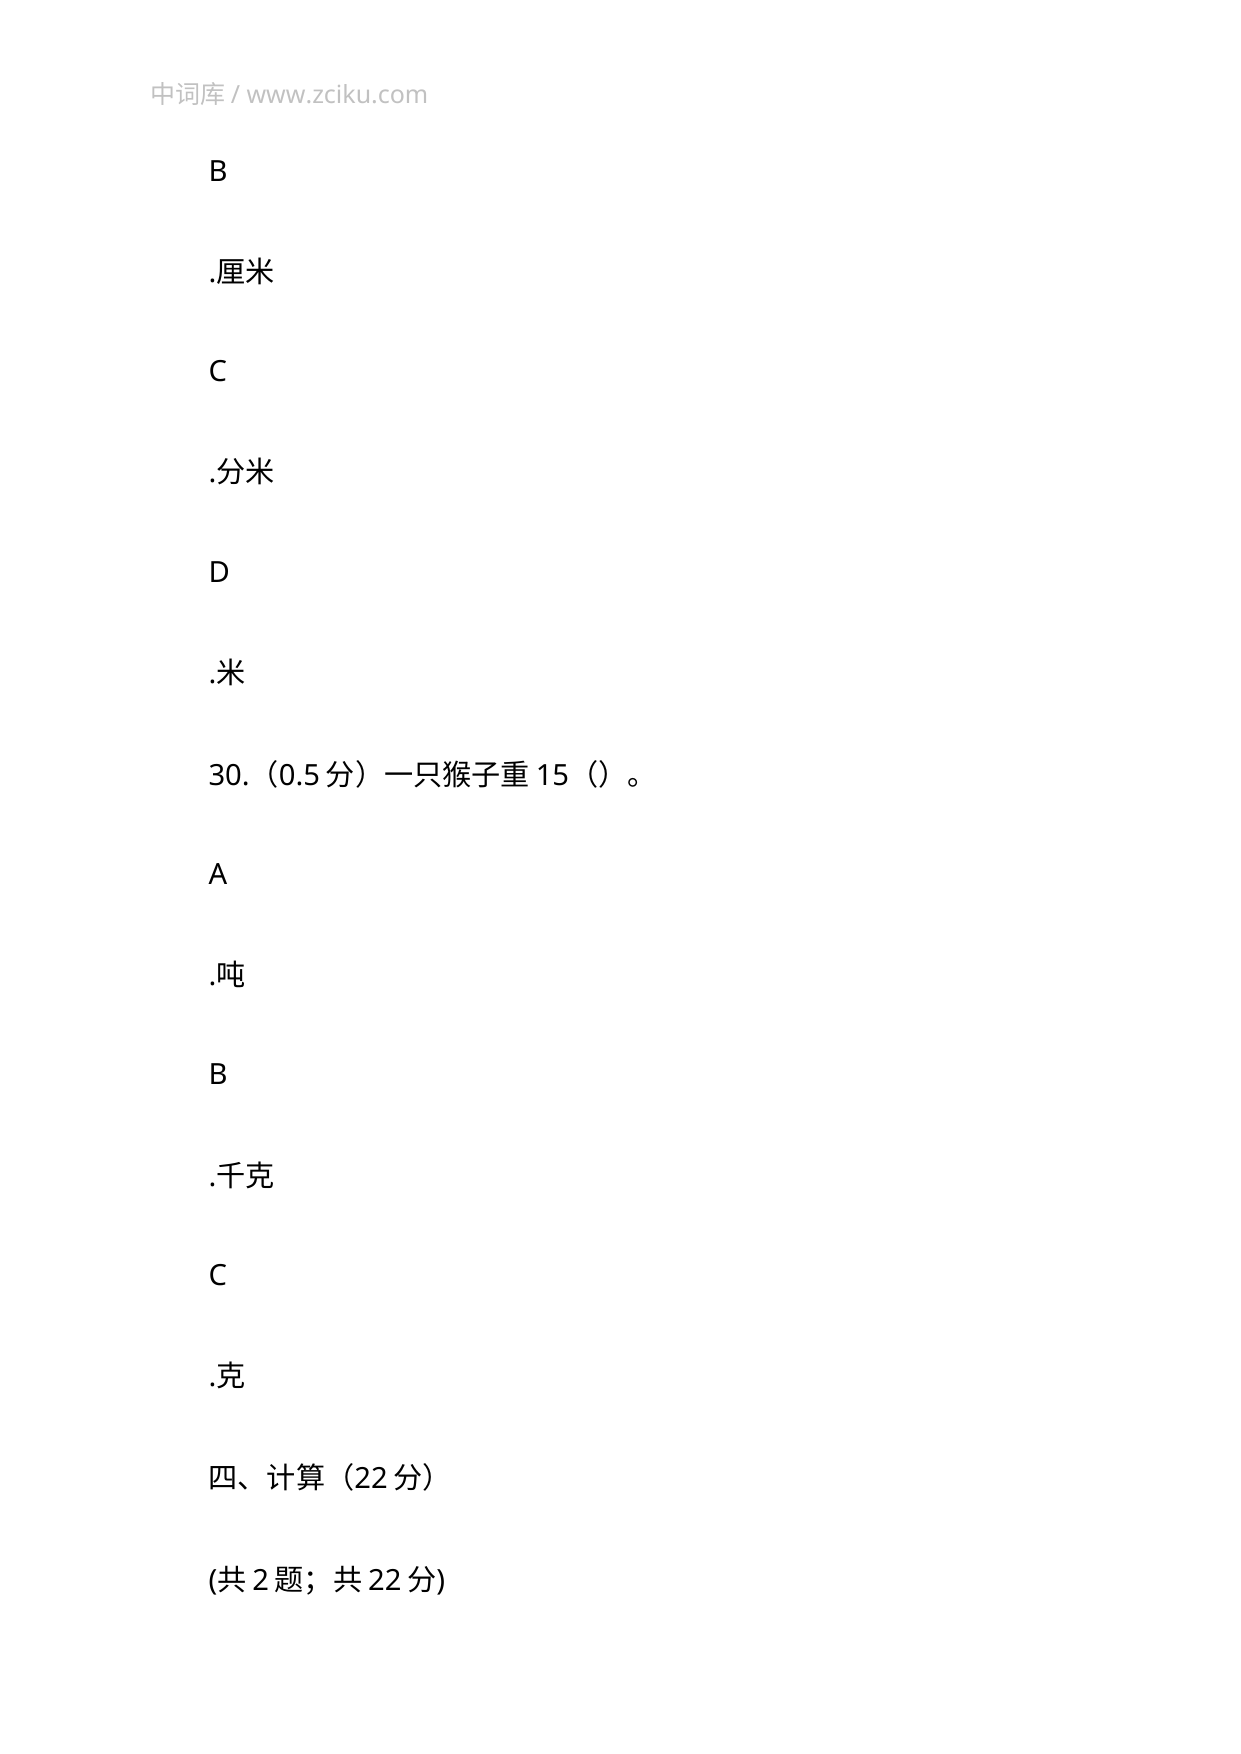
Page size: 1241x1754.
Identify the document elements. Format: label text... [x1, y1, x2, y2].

text .克 [150, 1352, 1090, 1395]
text D [150, 551, 1090, 591]
text .千克 [150, 1152, 1090, 1194]
text B [150, 150, 1090, 190]
text 四、计算（22分） [150, 1454, 1090, 1497]
text C [150, 1254, 1090, 1294]
text (共2题；共22分) [150, 1556, 1090, 1599]
text A [150, 853, 1090, 893]
text .吨 [150, 952, 1090, 994]
text .米 [150, 649, 1090, 692]
text .厘米 [150, 248, 1090, 291]
text .分米 [150, 449, 1090, 491]
text 30.（0.5分）一只猴子重15（）。 [150, 751, 1090, 794]
text C [150, 350, 1090, 390]
text B [150, 1054, 1090, 1093]
